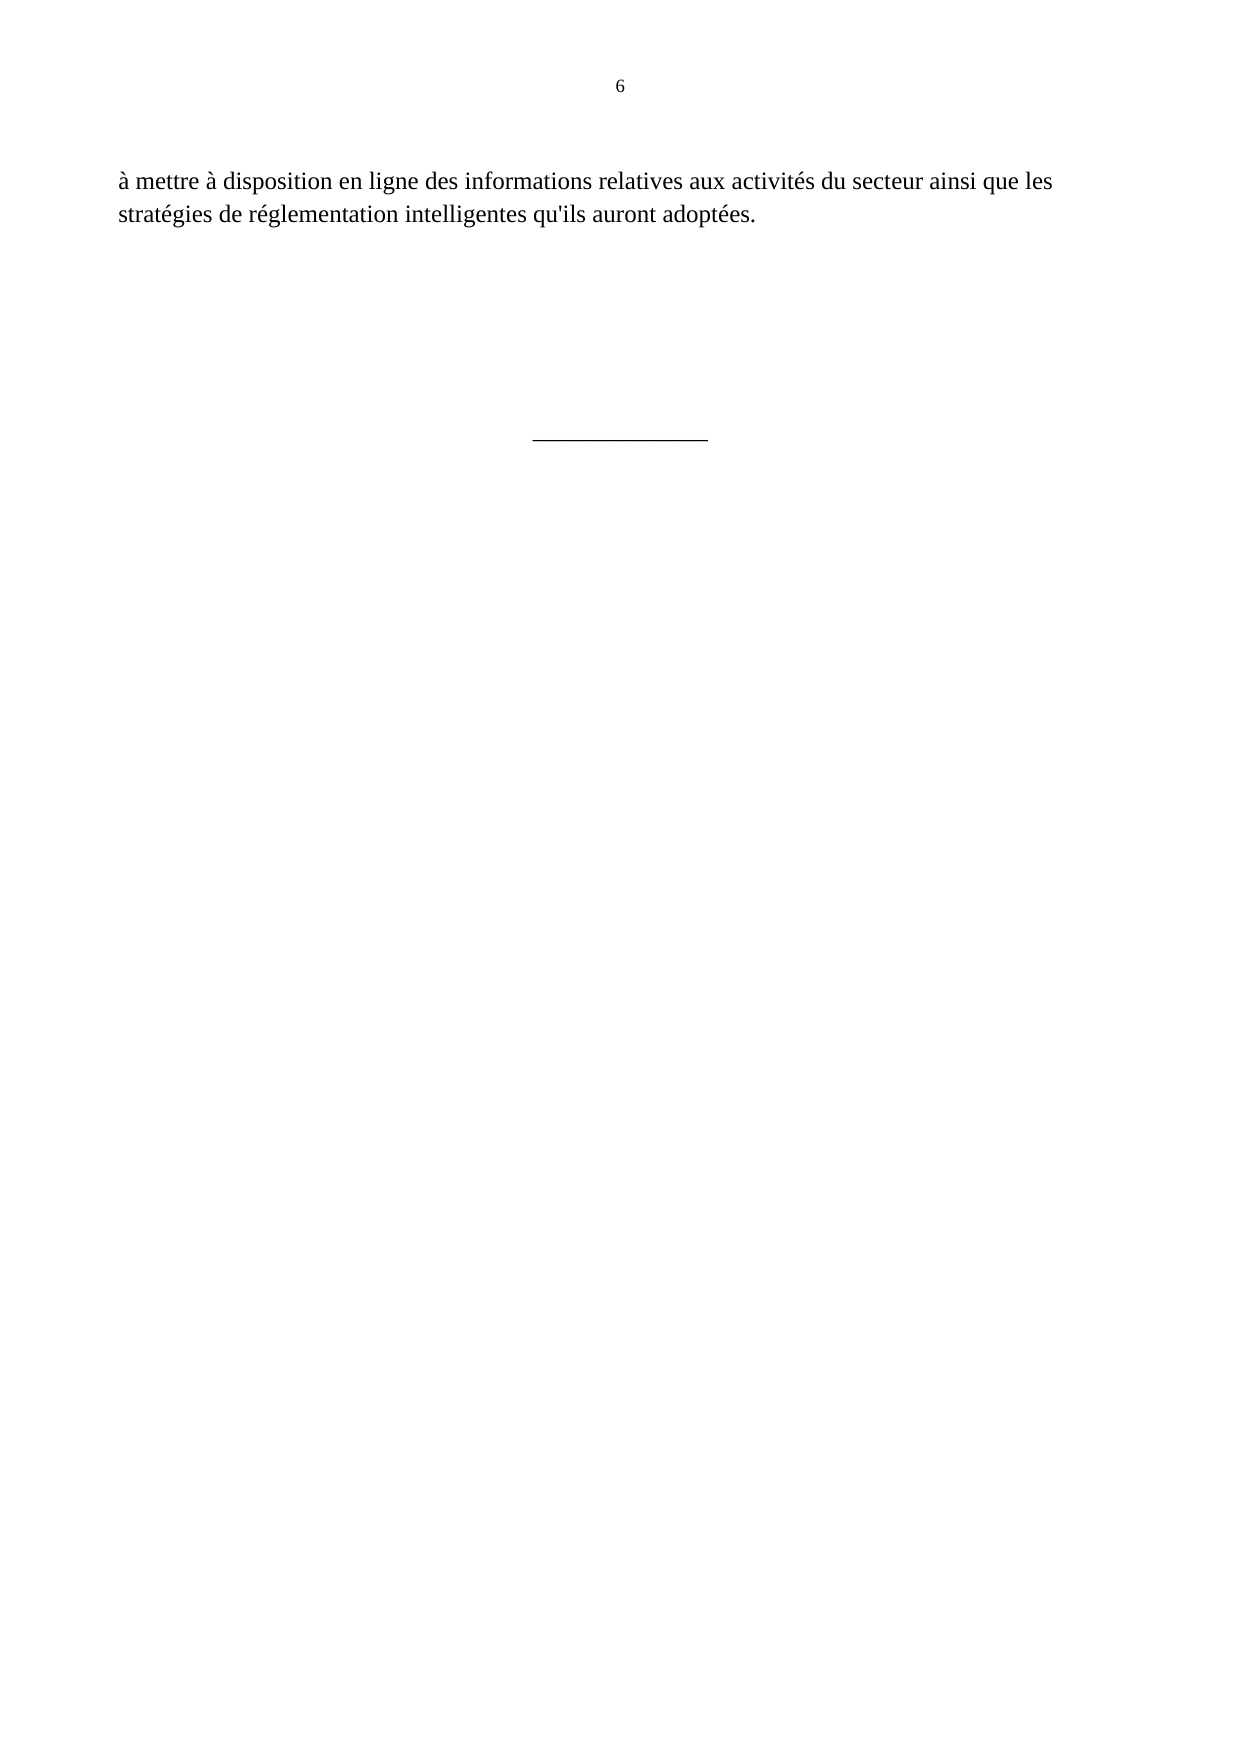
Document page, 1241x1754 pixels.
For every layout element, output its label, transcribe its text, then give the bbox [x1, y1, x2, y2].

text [118, 166, 1122, 228]
text ______________ [118, 415, 1122, 443]
